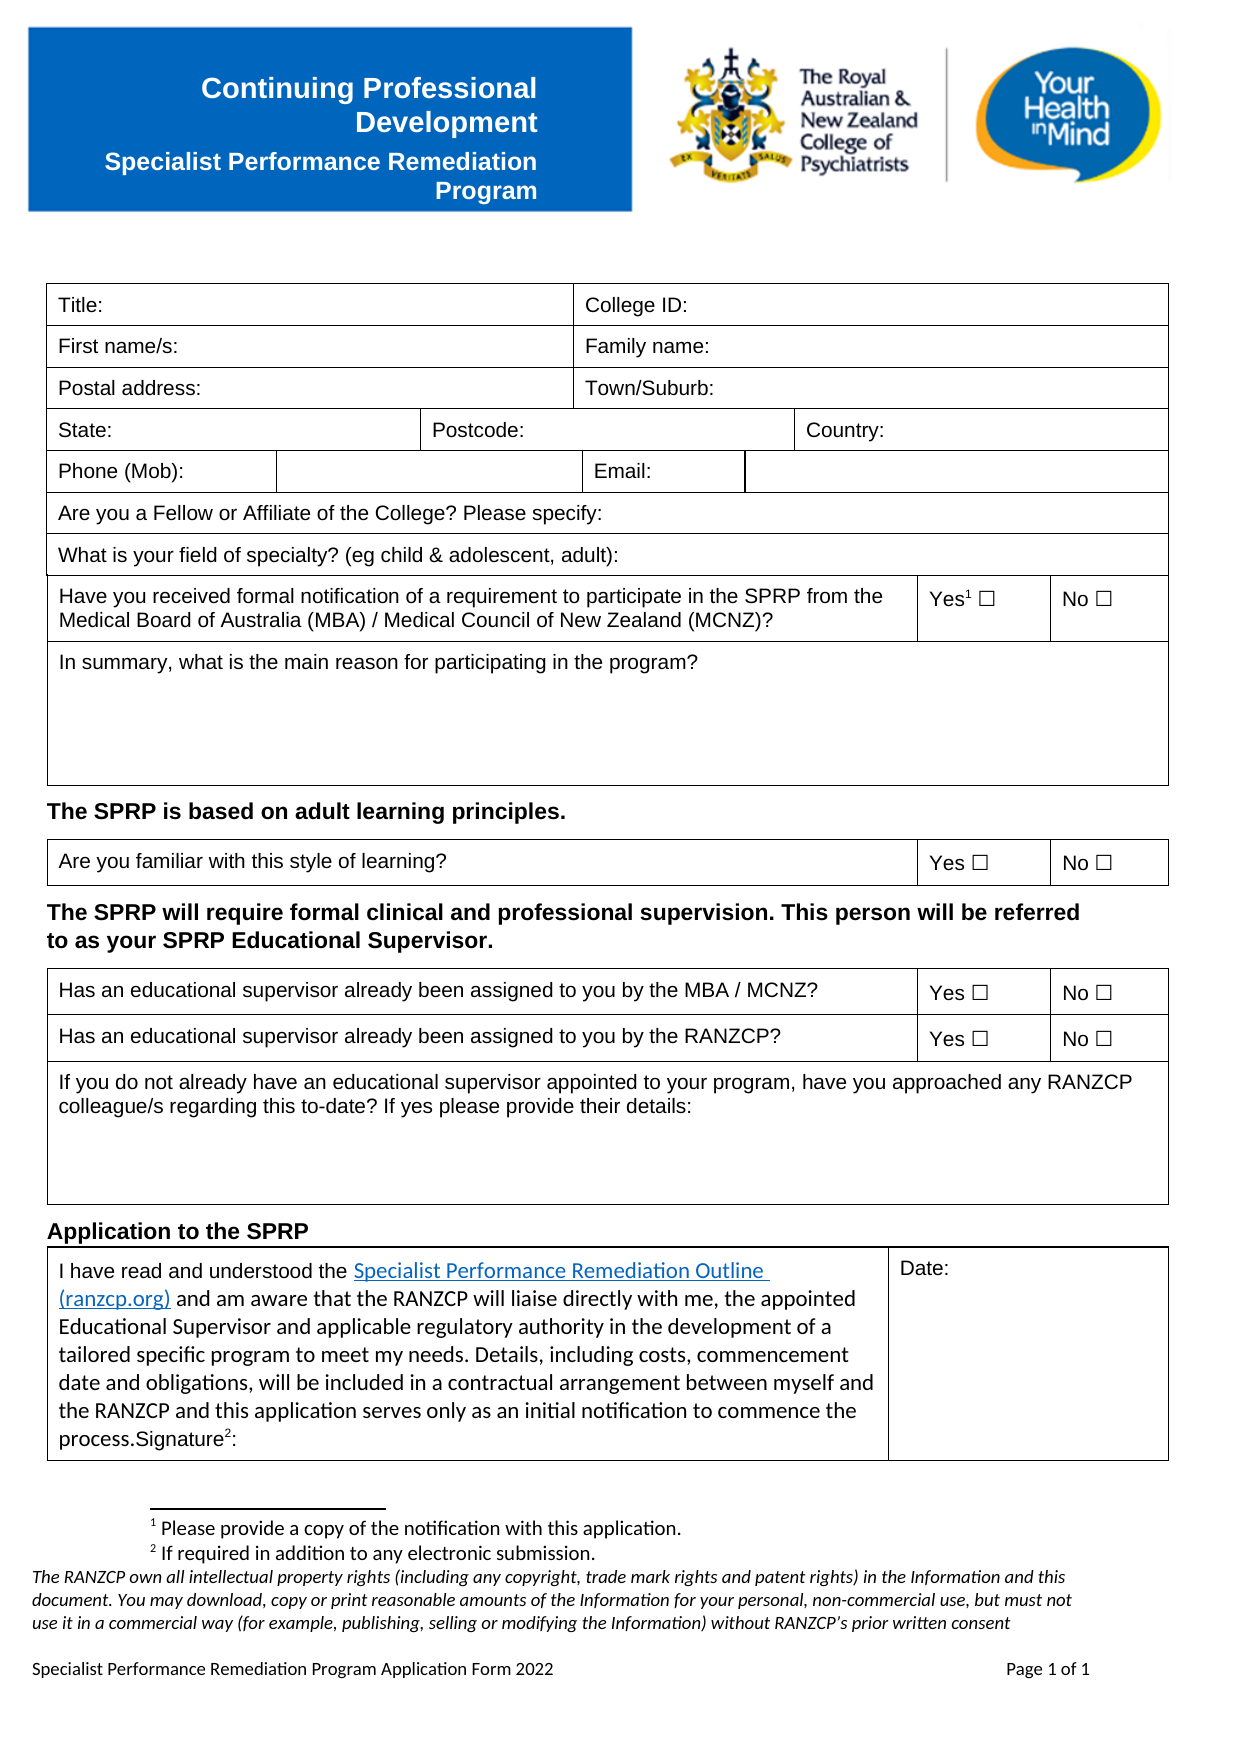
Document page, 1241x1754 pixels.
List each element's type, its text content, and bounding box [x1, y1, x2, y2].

table_header Title: [47, 284, 573, 325]
table_cell Have you received formal notification of a requirement to participate in the SPRP from the Medical Board of Australia (MBA) / Medical Council of New Zealand (MCNZ)? [48, 576, 917, 641]
text The SPRP will require formal clinical and professional supervision. This person will be referred to as your SPRP Educational Supervisor. [47, 899, 1090, 954]
table_header Has an educational supervisor already been assigned to you by the MBA / MCNZ? [48, 969, 917, 1014]
table_cell Phone (Mob): [47, 451, 276, 492]
table_cell Has an educational supervisor already been assigned to you by the RANZCP? [48, 1015, 917, 1061]
table_header Yes [918, 969, 1050, 1014]
table_header Are you familiar with this style of learning? [48, 840, 917, 885]
table_header Yes [918, 840, 1050, 885]
table_header Date: [889, 1248, 1168, 1460]
table_cell What is your field of specialty? (eg child & adolescent, adult): [47, 534, 1168, 575]
table_cell Town/Suburb: [574, 368, 1168, 408]
table_header College ID: [574, 284, 1168, 325]
table_cell Email: [583, 451, 744, 492]
table_cell If you do not already have an educational supervisor appointed to your program, have you approached any RANZCP colleague/s regarding this to-date? If yes please provide their details: [48, 1062, 1168, 1204]
table_cell [746, 451, 1168, 492]
table_cell Are you a Fellow or Affiliate of the College? Please specify: [47, 493, 1168, 533]
table_cell Postal address: [47, 368, 573, 408]
table_header No [1051, 969, 1168, 1014]
table_cell Yes [918, 1015, 1050, 1061]
table_cell Country: [795, 409, 1168, 450]
table_cell First name/s: [47, 326, 573, 367]
table_header No [1051, 840, 1168, 885]
table_cell State: [47, 409, 420, 450]
table_cell Family name: [574, 326, 1168, 367]
table_cell No [1051, 1015, 1168, 1061]
table_cell Yes [918, 576, 1050, 641]
text The SPRP is based on adult learning principles. [47, 798, 1090, 824]
table_header I have read and understood the Specialist Performance Remediation Outline (ranzcp.org) and am aware that the RANZCP will liaise directly with me, the appointed Educational Supervisor and applicable regulatory authority in the development of a tailored specific program to meet my needs. Details, including costs, commencement date and obligations, will be included in a contractual arrangement between myself and the RANZCP and this application serves only as an initial notification to commence the process.Signature: [48, 1248, 888, 1460]
table_cell Postcode: [421, 409, 794, 450]
picture [25, 22, 1174, 219]
table_cell No [1051, 576, 1168, 641]
text Application to the SPRP [47, 1218, 1090, 1244]
table_cell [277, 451, 582, 492]
table_cell In summary, what is the main reason for participating in the program? [48, 642, 1168, 785]
